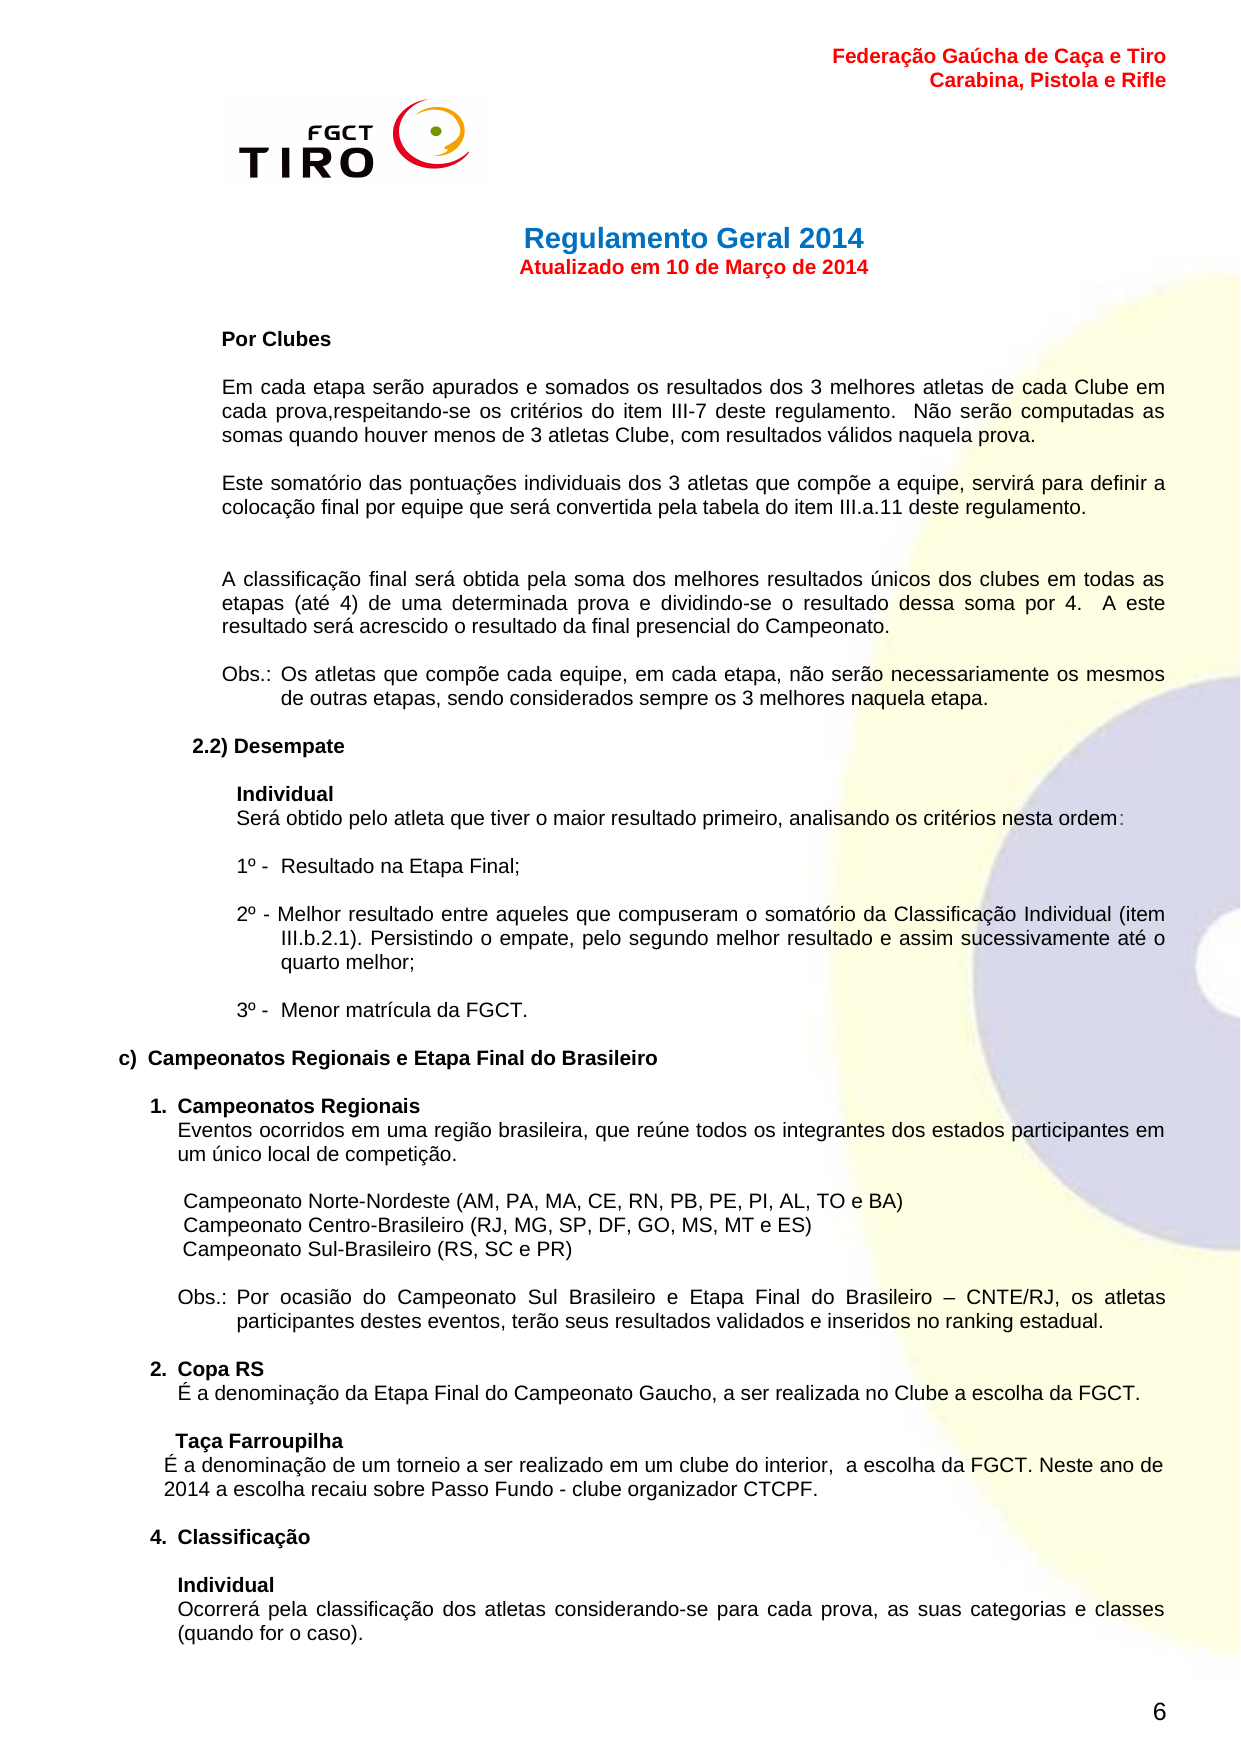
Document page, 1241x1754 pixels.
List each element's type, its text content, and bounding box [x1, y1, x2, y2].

picture [851, 232, 857, 241]
picture [221, 92, 488, 188]
text A classificação final será obtida pela soma dos melhores resultados únicos dos clubes em todas as etapas (até 4) de uma determinada prova e dividindo-se o resultado dessa soma por 4. A este resultado será acrescido o resultado da final presencial do Campeonato. [222, 566, 1166, 638]
text Individual [236, 782, 1166, 806]
picture [807, 228, 1241, 1703]
text Campeonato Sul-Brasileiro (RS, SC e PR) [148, 1237, 1166, 1261]
text Eventos ocorridos em uma região brasileira, que reúne todos os integrantes dos estados participantes em um único local de competição. [177, 1117, 1166, 1165]
text Individual [177, 1573, 1166, 1597]
text 2º - Melhor resultado entre aqueles que compuseram o somatório da Classificação Individual (item III.b.2.1). Persistindo o empate, pelo segundo melhor resultado e assim sucessivamente até o quarto melhor; [236, 902, 1166, 974]
text Ocorrerá pela classificação dos atletas considerando-se para cada prova, as suas categorias e classes (quando for o caso). [177, 1597, 1166, 1644]
text 2.2) Desempate [192, 734, 1166, 758]
text 2. Copa RS [150, 1357, 1166, 1381]
text Este somatório das pontuações individuais dos 3 atletas que compõe a equipe, servirá para definir a colocação final por equipe que será convertida pela tabela do item III.a.11 deste regulamento. [222, 471, 1166, 518]
text Campeonato Norte-Nordeste (AM, PA, MA, CE, RN, PB, PE, PI, AL, TO e BA) [177, 1189, 1166, 1213]
text Obs.: Por ocasião do Campeonato Sul Brasileiro e Etapa Final do Brasileiro – CNTE/RJ, os atletas participantes destes eventos, terão seus resultados validados e inseridos no ranking estadual. [177, 1285, 1166, 1333]
picture [820, 231, 826, 245]
text c) Campeonatos Regionais e Etapa Final do Brasileiro [118, 1046, 1166, 1069]
text Em cada etapa serão apurados e somados os resultados dos 3 melhores atletas de cada Clube em cada prova,respeitando-se os critérios do item III-7 deste regulamento. Não serão computadas as somas quando houver menos de 3 atletas Clube, com resultados válidos naquela prova. [222, 375, 1166, 447]
list É a denominação de um torneio a ser realizado em um clube do interior, a escolha da FGCT. Neste ano de 2014 a escolha recaiu sobre Passo Fundo - clube organizador CTCPF. [164, 1453, 1166, 1501]
list Taça Farroupilha [164, 1429, 1166, 1453]
text 4. Classificação [150, 1525, 1166, 1549]
text 1º - Resultado na Etapa Final; [236, 854, 1166, 878]
text 3º - Menor matrícula da FGCT. [236, 998, 1166, 1022]
text É a denominação da Etapa Final do Campeonato Gaucho, a ser realizada no Clube a escolha da FGCT. [177, 1381, 1166, 1405]
text 1. Campeonatos Regionais [150, 1093, 1166, 1117]
text Por Clubes [221, 327, 1166, 351]
text Será obtido pelo atleta que tiver o maior resultado primeiro, analisando os critérios nesta ordem: [236, 806, 1166, 830]
text Campeonato Centro-Brasileiro (RJ, MG, SP, DF, GO, MS, MT e ES) [177, 1213, 1166, 1237]
text Obs.: Os atletas que compõe cada equipe, em cada etapa, não serão necessariamente os mesmos de outras etapas, sendo considerados sempre os 3 melhores naquela etapa. [222, 662, 1166, 710]
